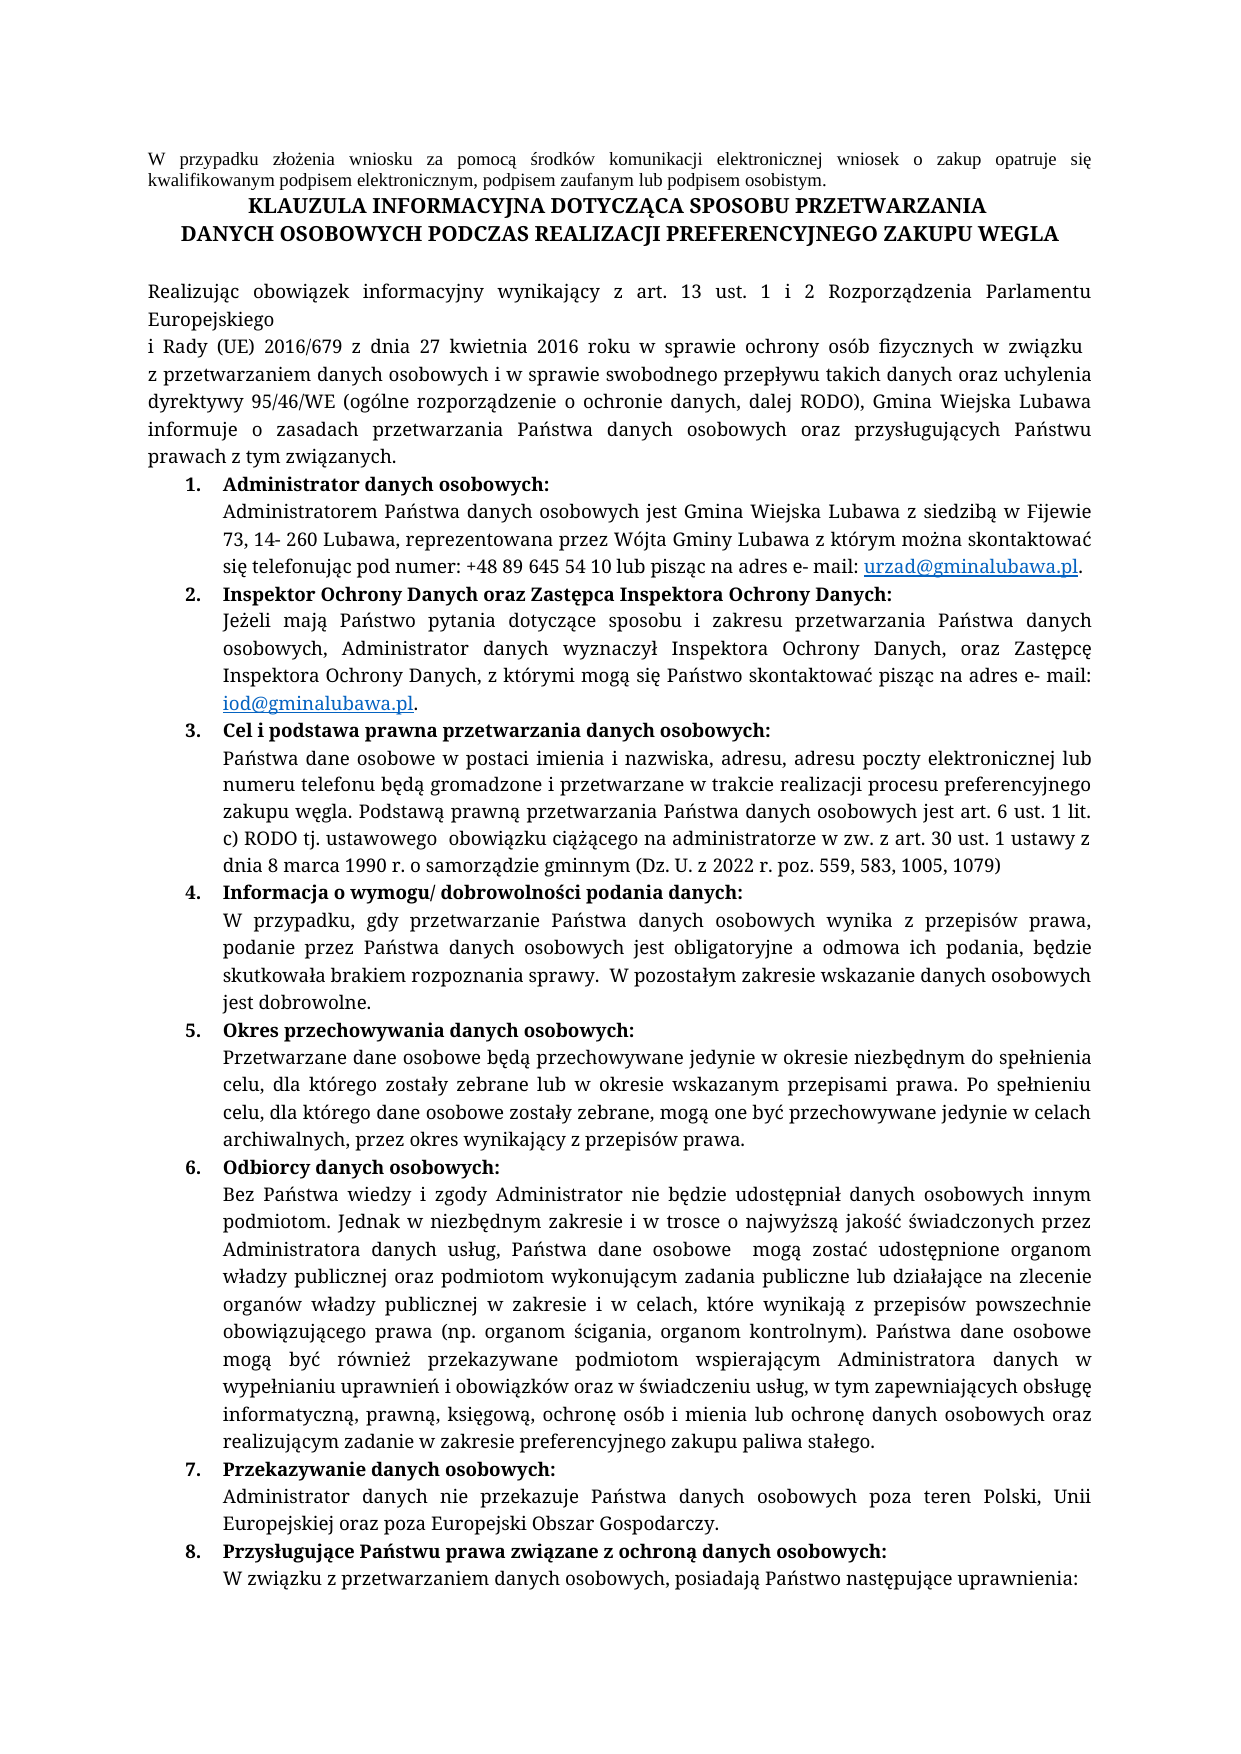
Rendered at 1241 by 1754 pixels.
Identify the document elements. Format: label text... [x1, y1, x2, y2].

list Bez Państwa wiedzy i zgody Administrator nie będzie udostępniał danych osobowych innym podmiotom. Jednak w niezbędnym zakresie i w trosce o najwyższą jakość świadczonych przez Administratora danych usług, Państwa dane osobowe mogą zostać udostępnione organom władzy publicznej oraz podmiotom wykonującym zadania publiczne lub działające na zlecenie organów władzy publicznej w zakresie i w celach, które wynikają z przepisów powszechnie obowiązującego prawa (np. organom ścigania, organom kontrolnym). Państwa dane osobowe mogą być również przekazywane podmiotom wspierającym Administratora danych w wypełnianiu uprawnień i obowiązków oraz w świadczeniu usług, w tym zapewniających obsługę informatyczną, prawną, księgową, ochronę osób i mienia lub ochronę danych osobowych oraz realizującym zadanie w zakresie preferencyjnego zakupu paliwa stałego. [223, 1181, 1093, 1454]
text Realizując obowiązek informacyjny wynikający z art. 13 ust. 1 i 2 Rozporządzenia Parlamentu Europejskiego i Rady (UE) 2016/679 z dnia 27 kwietnia 2016 roku w sprawie ochrony osób fizycznych w związku z przetwarzaniem danych osobowych i w sprawie swobodnego przepływu takich danych oraz uchylenia dyrektywy 95/46/WE (ogólne rozporządzenie o ochronie danych, dalej RODO), Gmina Wiejska Lubawa informuje o zasadach przetwarzania Państwa danych osobowych oraz przysługujących Państwu prawach z tym związanych. [148, 279, 1093, 469]
list Inspektor Ochrony Danych oraz Zastępca Inspektora Ochrony Danych: [185, 581, 1093, 606]
list Państwa dane osobowe w postaci imienia i nazwiska, adresu, adresu poczty elektronicznej lub numeru telefonu będą gromadzone i przetwarzane w trakcie realizacji procesu preferencyjnego zakupu węgla. Podstawą prawną przetwarzania Państwa danych osobowych jest art. 6 ust. 1 lit. c) RODO tj. ustawowego obowiązku ciążącego na administratorze w zw. z art. 30 ust. 1 ustawy z dnia 8 marca 1990 r. o samorządzie gminnym (Dz. U. z 2022 r. poz. 559, 583, 1005, 1079) [223, 745, 1093, 878]
text KLAUZULA INFORMACYJNA DOTYCZĄCA SPOSOBU PRZETWARZANIA DANYCH OSOBOWYCH PODCZAS REALIZACJI PREFERENCYJNEGO ZAKUPU WEGLA [148, 191, 1093, 248]
list Administratorem Państwa danych osobowych jest Gmina Wiejska Lubawa z siedzibą w Fijewie 73, 14- 260 Lubawa, reprezentowana przez Wójta Gminy Lubawa z którym można skontaktować się telefonując pod numer: +48 89 645 54 10 lub pisząc na adres e- mail: urzad@gminalubawa.pl. [223, 498, 1093, 579]
list Informacja o wymogu/ dobrowolności podania danych: [185, 880, 1093, 905]
list Okres przechowywania danych osobowych: [185, 1017, 1093, 1043]
list W związku z przetwarzaniem danych osobowych, posiadają Państwo następujące uprawnienia: [223, 1565, 1093, 1591]
list W przypadku, gdy przetwarzanie Państwa danych osobowych wynika z przepisów prawa, podanie przez Państwa danych osobowych jest obligatoryjne a odmowa ich podania, będzie skutkowała brakiem rozpoznania sprawy. W pozostałym zakresie wskazanie danych osobowych jest dobrowolne. [223, 907, 1093, 1015]
list Jeżeli mają Państwo pytania dotyczące sposobu i zakresu przetwarzania Państwa danych osobowych, Administrator danych wyznaczył Inspektora Ochrony Danych, oraz Zastępcę Inspektora Ochrony Danych, z którymi mogą się Państwo skontaktować pisząc na adres e- mail: iod@gminalubawa.pl. [223, 608, 1093, 716]
list Przysługujące Państwu prawa związane z ochroną danych osobowych: [185, 1538, 1093, 1564]
list Administrator danych nie przekazuje Państwa danych osobowych poza teren Polski, Unii Europejskiej oraz poza Europejski Obszar Gospodarczy. [223, 1483, 1093, 1536]
list Administrator danych osobowych: [185, 471, 1093, 497]
list Przekazywanie danych osobowych: [185, 1456, 1093, 1482]
list Cel i podstawa prawna przetwarzania danych osobowych: [185, 718, 1093, 743]
text W przypadku złożenia wniosku za pomocą środków komunikacji elektronicznej wniosek o zakup opatruje się kwalifikowanym podpisem elektronicznym, podpisem zaufanym lub podpisem osobistym. [148, 148, 1093, 191]
list Odbiorcy danych osobowych: [185, 1154, 1093, 1180]
list Przetwarzane dane osobowe będą przechowywane jedynie w okresie niezbędnym do spełnienia celu, dla którego zostały zebrane lub w okresie wskazanym przepisami prawa. Po spełnieniu celu, dla którego dane osobowe zostały zebrane, mogą one być przechowywane jedynie w celach archiwalnych, przez okres wynikający z przepisów prawa. [223, 1044, 1093, 1152]
